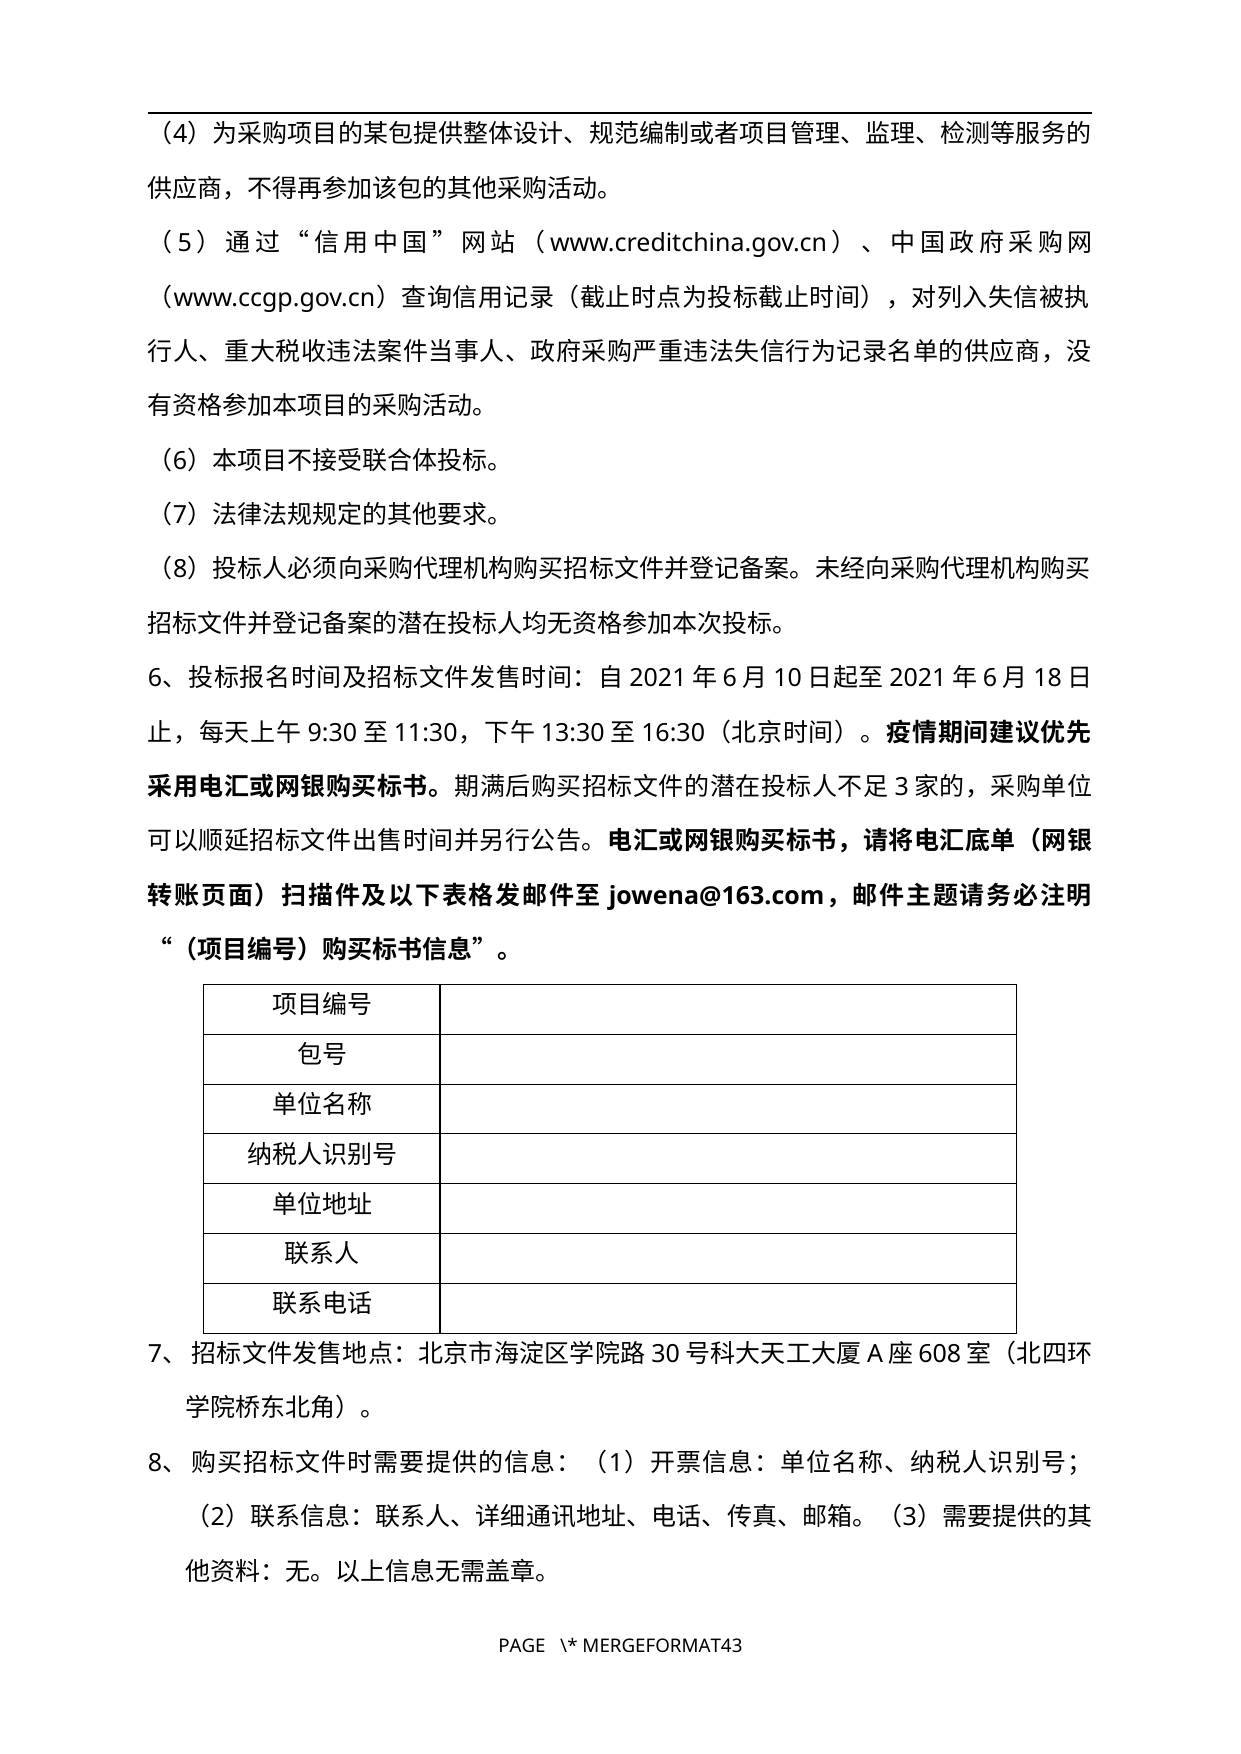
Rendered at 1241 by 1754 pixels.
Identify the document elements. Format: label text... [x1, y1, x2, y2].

table_cell 单位名称 [204, 1085, 439, 1133]
table_cell [441, 1134, 1016, 1183]
table_header [441, 985, 1016, 1034]
text （5）通过“信用中国”网站（www.creditchina.gov.cn）、中国政府采购网（www.ccgp.gov.cn）查询信用记录（截止时点为投标截止时间），对列入失信被执行人、重大税收违法案件当事人、政府采购严重违法失信行为记录名单的供应商，没有资格参加本项目的采购活动。 [148, 223, 1092, 422]
table_cell 联系电话 [204, 1284, 439, 1332]
table_cell [441, 1085, 1016, 1133]
list 招标文件发售地点：北京市海淀区学院路30号科大天工大厦A座608室（北四环学院桥东北角）。 [148, 1333, 1092, 1424]
text （8）投标人必须向采购代理机构购买招标文件并登记备案。未经向采购代理机构购买招标文件并登记备案的潜在投标人均无资格参加本次投标。 [148, 549, 1092, 639]
table_cell [441, 1284, 1016, 1332]
table_header 项目编号 [204, 985, 439, 1034]
text 6、投标报名时间及招标文件发售时间：自2021年6月10日起至2021年6月18日止，每天上午9:30至11:30，下午13:30至16:30（北京时间）。疫情期间建议优先采用电汇或网银购买标书。期满后购买招标文件的潜在投标人不足3家的，采购单位可以顺延招标文件出售时间并另行公告。电汇或网银购买标书，请将电汇底单（网银转账页面）扫描件及以下表格发邮件至jowena@163.com，邮件主题请务必注明“（项目编号）购买标书信息”。 [148, 658, 1092, 966]
text （6）本项目不接受联合体投标。 [148, 440, 1092, 476]
table_cell [441, 1035, 1016, 1083]
text （7）法律法规规定的其他要求。 [148, 494, 1092, 531]
table_cell 联系人 [204, 1234, 439, 1283]
table_cell 纳税人识别号 [204, 1134, 439, 1183]
table_cell [441, 1184, 1016, 1233]
table_cell 单位地址 [204, 1184, 439, 1233]
table_cell [441, 1234, 1016, 1283]
text （4）为采购项目的某包提供整体设计、规范编制或者项目管理、监理、检测等服务的供应商，不得再参加该包的其他采购活动。 [148, 114, 1092, 204]
table_cell 包号 [204, 1035, 439, 1083]
list 购买招标文件时需要提供的信息：（1）开票信息：单位名称、纳税人识别号；（2）联系信息：联系人、详细通讯地址、电话、传真、邮箱。（3）需要提供的其他资料：无。以上信息无需盖章。 [148, 1442, 1092, 1587]
